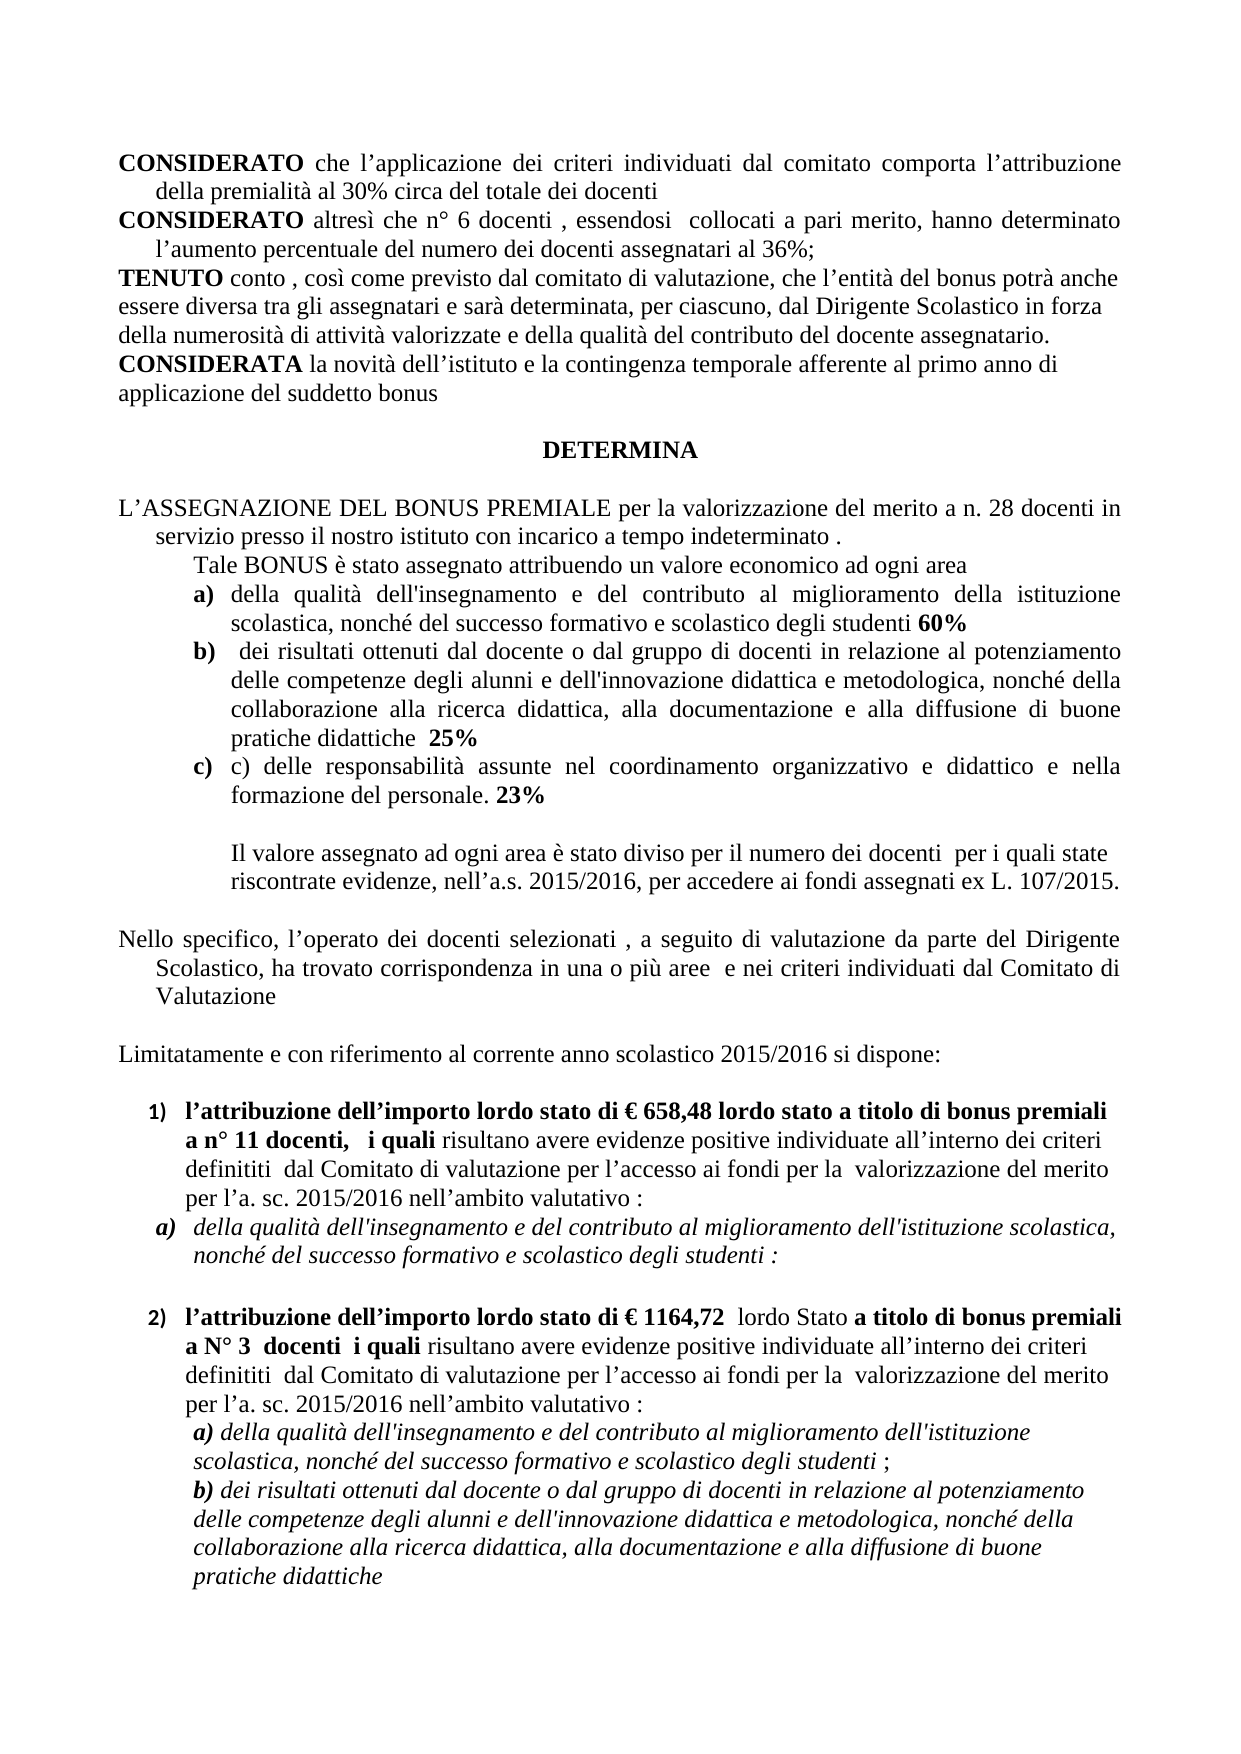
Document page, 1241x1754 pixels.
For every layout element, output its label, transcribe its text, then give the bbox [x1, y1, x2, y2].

list della qualità dell'insegnamento e del contributo al miglioramento dell'istituzione scolastica, nonché del successo formativo e scolastico degli studenti : [156, 1212, 1122, 1269]
text TENUTO conto , così come previsto dal comitato di valutazione, che l’entità del bonus potrà anche essere diversa tra gli assegnatari e sarà determinata, per ciascuno, dal Dirigente Scolastico in forza della numerosità di attività valorizzate e della qualità del contributo del docente assegnatario. [118, 263, 1122, 349]
list a) della qualità dell'insegnamento e del contributo al miglioramento dell'istituzione scolastica, nonché del successo formativo e scolastico degli studenti ; [193, 1417, 1122, 1475]
text DETERMINA [118, 435, 1122, 464]
text L’ASSEGNAZIONE DEL BONUS PREMIALE per la valorizzazione del merito a n. 28 docenti in servizio presso il nostro istituto con incarico a tempo indeterminato . [118, 493, 1122, 550]
list c) delle responsabilità assunte nel coordinamento organizzativo e didattico e nella formazione del personale. 23% [193, 751, 1122, 809]
text Nello specifico, l’operato dei docenti selezionati , a seguito di valutazione da parte del Dirigente Scolastico, ha trovato corrispondenza in una o più aree e nei criteri individuati dal Comitato di Valutazione [118, 924, 1122, 1010]
list Tale BONUS è stato assegnato attribuendo un valore economico ad ogni area [193, 550, 1122, 579]
list l’attribuzione dell’importo lordo stato di € 1164,72 lordo Stato a titolo di bonus premiali a N° 3 docenti i quali risultano avere evidenze positive individuate all’interno dei criteri definititi dal Comitato di valutazione per l’accesso ai fondi per la valorizzazione del merito per l’a. sc. 2015/2016 nell’ambito valutativo : [148, 1302, 1122, 1417]
text CONSIDERATO altresì che n° 6 docenti , essendosi collocati a pari merito, hanno determinato l’aumento percentuale del numero dei docenti assegnatari al 36%; [118, 205, 1122, 263]
text Limitatamente e con riferimento al corrente anno scolastico 2015/2016 si dispone: [118, 1039, 1122, 1068]
text CONSIDERATA la novità dell’istituto e la contingenza temporale afferente al primo anno di applicazione del suddetto bonus [118, 349, 1122, 406]
list dei risultati ottenuti dal docente o dal gruppo di docenti in relazione al potenziamento delle competenze degli alunni e dell'innovazione didattica e metodologica, nonché della collaborazione alla ricerca didattica, alla documentazione e alla diffusione di buone pratiche didattiche 25% [193, 636, 1122, 751]
list l’attribuzione dell’importo lordo stato di € 658,48 lordo stato a titolo di bonus premiali a n° 11 docenti, i quali risultano avere evidenze positive individuate all’interno dei criteri definititi dal Comitato di valutazione per l’accesso ai fondi per la valorizzazione del merito per l’a. sc. 2015/2016 nell’ambito valutativo : [148, 1096, 1122, 1212]
text CONSIDERATO che l’applicazione dei criteri individuati dal comitato comporta l’attribuzione della premialità al 30% circa del totale dei docenti [118, 148, 1122, 205]
list b) dei risultati ottenuti dal docente o dal gruppo di docenti in relazione al potenziamento delle competenze degli alunni e dell'innovazione didattica e metodologica, nonché della collaborazione alla ricerca didattica, alla documentazione e alla diffusione di buone pratiche didattiche [193, 1475, 1122, 1590]
list della qualità dell'insegnamento e del contributo al miglioramento della istituzione scolastica, nonché del successo formativo e scolastico degli studenti 60% [193, 579, 1122, 636]
list Il valore assegnato ad ogni area è stato diviso per il numero dei docenti per i quali state riscontrate evidenze, nell’a.s. 2015/2016, per accedere ai fondi assegnati ex L. 107/2015. [231, 838, 1122, 895]
